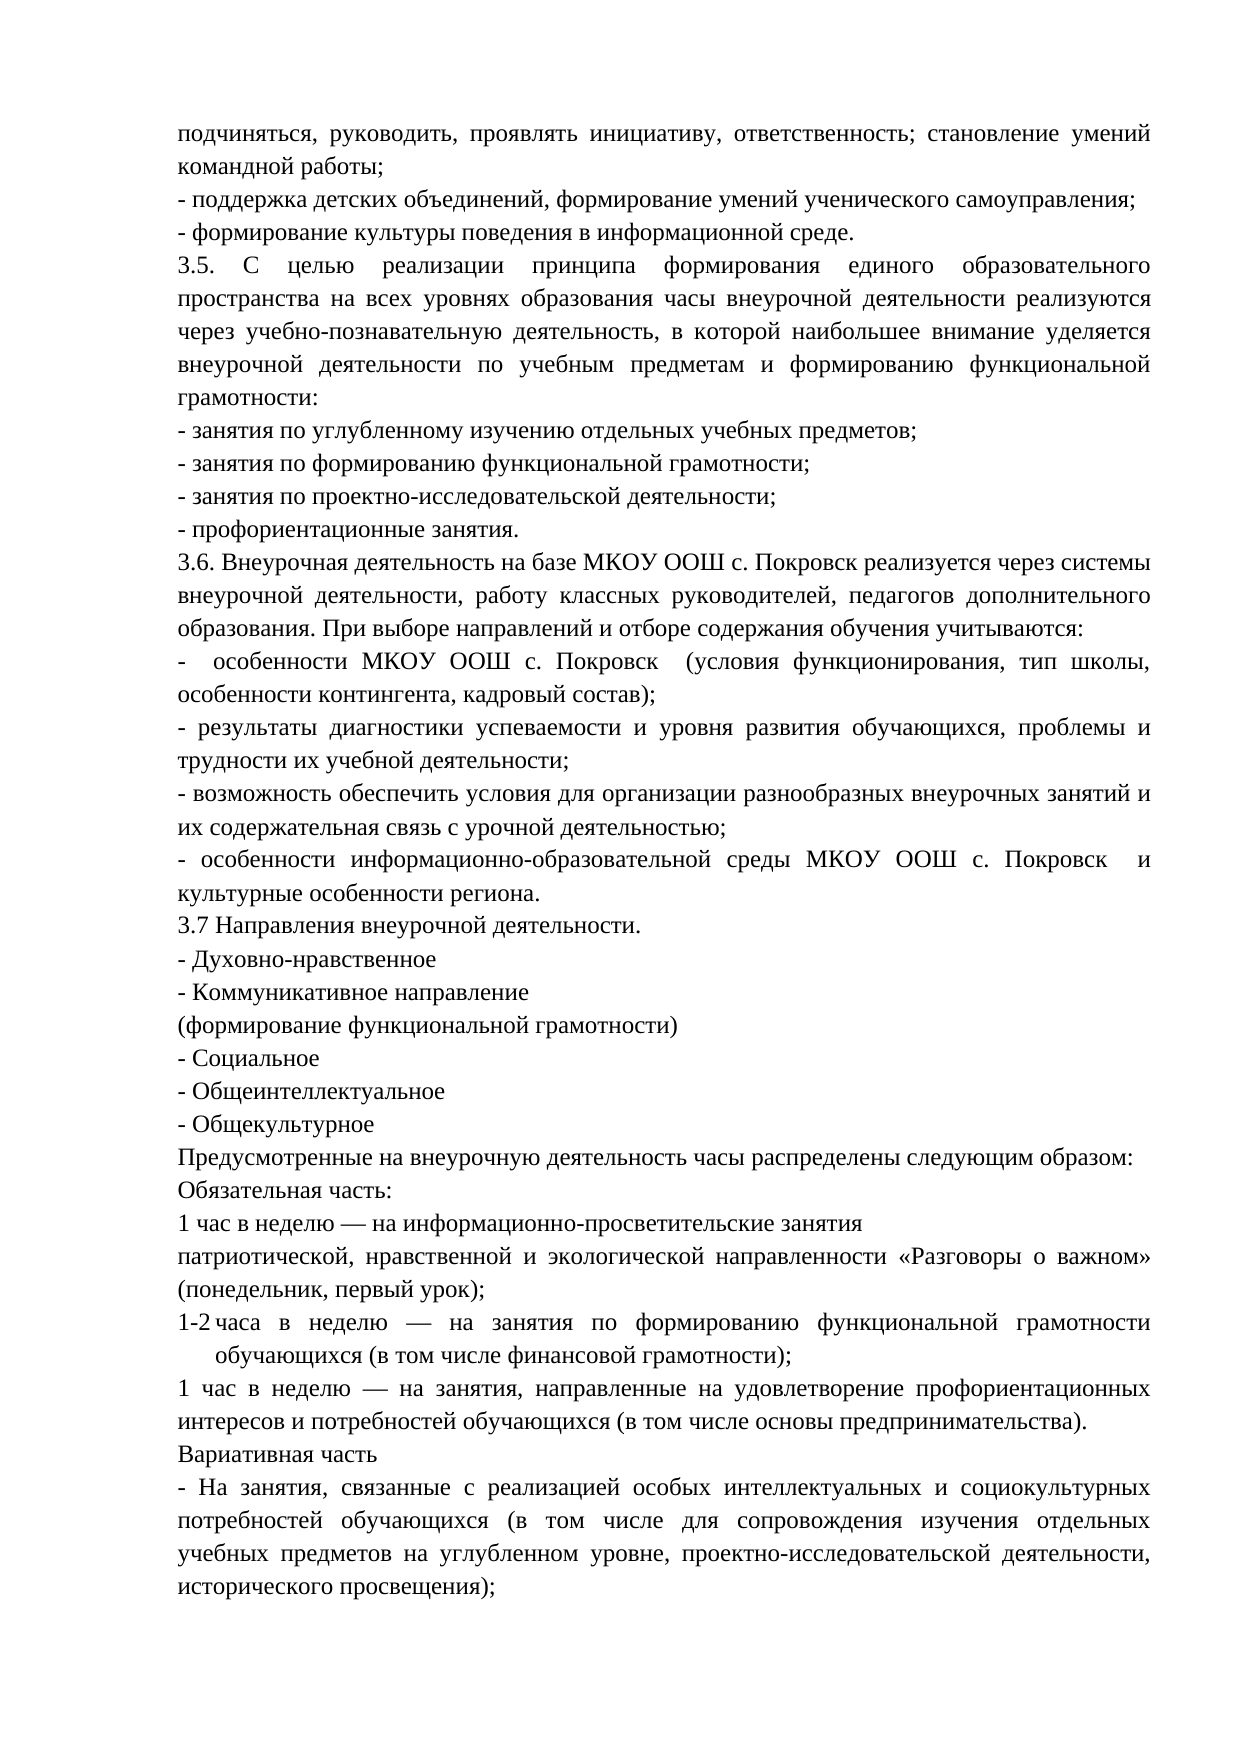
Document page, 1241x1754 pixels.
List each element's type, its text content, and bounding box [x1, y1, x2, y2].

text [177, 118, 1152, 180]
text 3.6. Внеурочная деятельность на базе МКОУ ООШ с. Покровск реализуется через системы внеурочной деятельности, работу классных руководителей, педагогов дополнительного образования. При выборе направлений и отборе содержания обучения учитываются: [177, 547, 1152, 642]
text - занятия по формированию функциональной грамотности; [177, 448, 1152, 477]
text - Общекультурное [177, 1109, 1152, 1137]
text - занятия по проектно-исследовательской деятельности; [177, 481, 1152, 510]
text 3.5. С целью реализации принципа формирования единого образовательного пространства на всех уровнях образования часы внеурочной деятельности реализуются через учебно-познавательную деятельность, в которой наибольшее внимание уделяется внеурочной деятельности по учебным предметам и формированию функциональной грамотности: [177, 250, 1152, 411]
text - На занятия, связанные с реализацией особых интеллектуальных и социокультурных потребностей обучающихся (в том числе для сопровождения изучения отдельных учебных предметов на углубленном уровне, проектно-исследовательской деятельности, исторического просвещения); [177, 1472, 1152, 1600]
text Предусмотренные на внеурочную деятельность часы распределены следующим образом: [177, 1142, 1152, 1171]
text 3.7 Направления внеурочной деятельности. [177, 911, 1152, 939]
text - Социальное [177, 1043, 1152, 1071]
text Обязательная часть: [177, 1175, 1152, 1203]
text - Общеинтеллектуальное [177, 1076, 1152, 1104]
text (формирование функциональной грамотности) [177, 1010, 1152, 1038]
text - Духовно-нравственное [177, 944, 1152, 972]
text - Коммуникативное направление [177, 977, 1152, 1005]
text - результаты диагностики успеваемости и уровня развития обучающихся, проблемы и трудности их учебной деятельности; [177, 712, 1152, 774]
text - поддержка детских объединений, формирование умений ученического самоуправления; [177, 184, 1152, 213]
text - формирование культуры поведения в информационной среде. [177, 217, 1152, 246]
text 1 час в неделю — на занятия, направленные на удовлетворение профориентационных интересов и потребностей обучающихся (в том числе основы предпринимательства). [177, 1373, 1152, 1435]
list часа в неделю — на занятия по формированию функциональной грамотности обучающихся (в том числе финансовой грамотности); [177, 1307, 1152, 1369]
text - особенности МКОУ ООШ с. Покровск (условия функционирования, тип школы, особенности контингента, кадровый состав); [177, 646, 1152, 708]
text 1 час в неделю — на информационно-просветительские занятия [177, 1208, 1152, 1237]
text Вариативная часть [177, 1439, 1152, 1468]
text - особенности информационно-образовательной среды МКОУ ООШ с. Покровск и культурные особенности региона. [177, 844, 1152, 906]
text - профориентационные занятия. [177, 514, 1152, 543]
text - возможность обеспечить условия для организации разнообразных внеурочных занятий и их содержательная связь с урочной деятельностью; [177, 778, 1152, 840]
text патриотической, нравственной и экологической направленности «Разговоры о важном» (понедельник, первый урок); [177, 1241, 1152, 1303]
text - занятия по углубленному изучению отдельных учебных предметов; [177, 415, 1152, 444]
